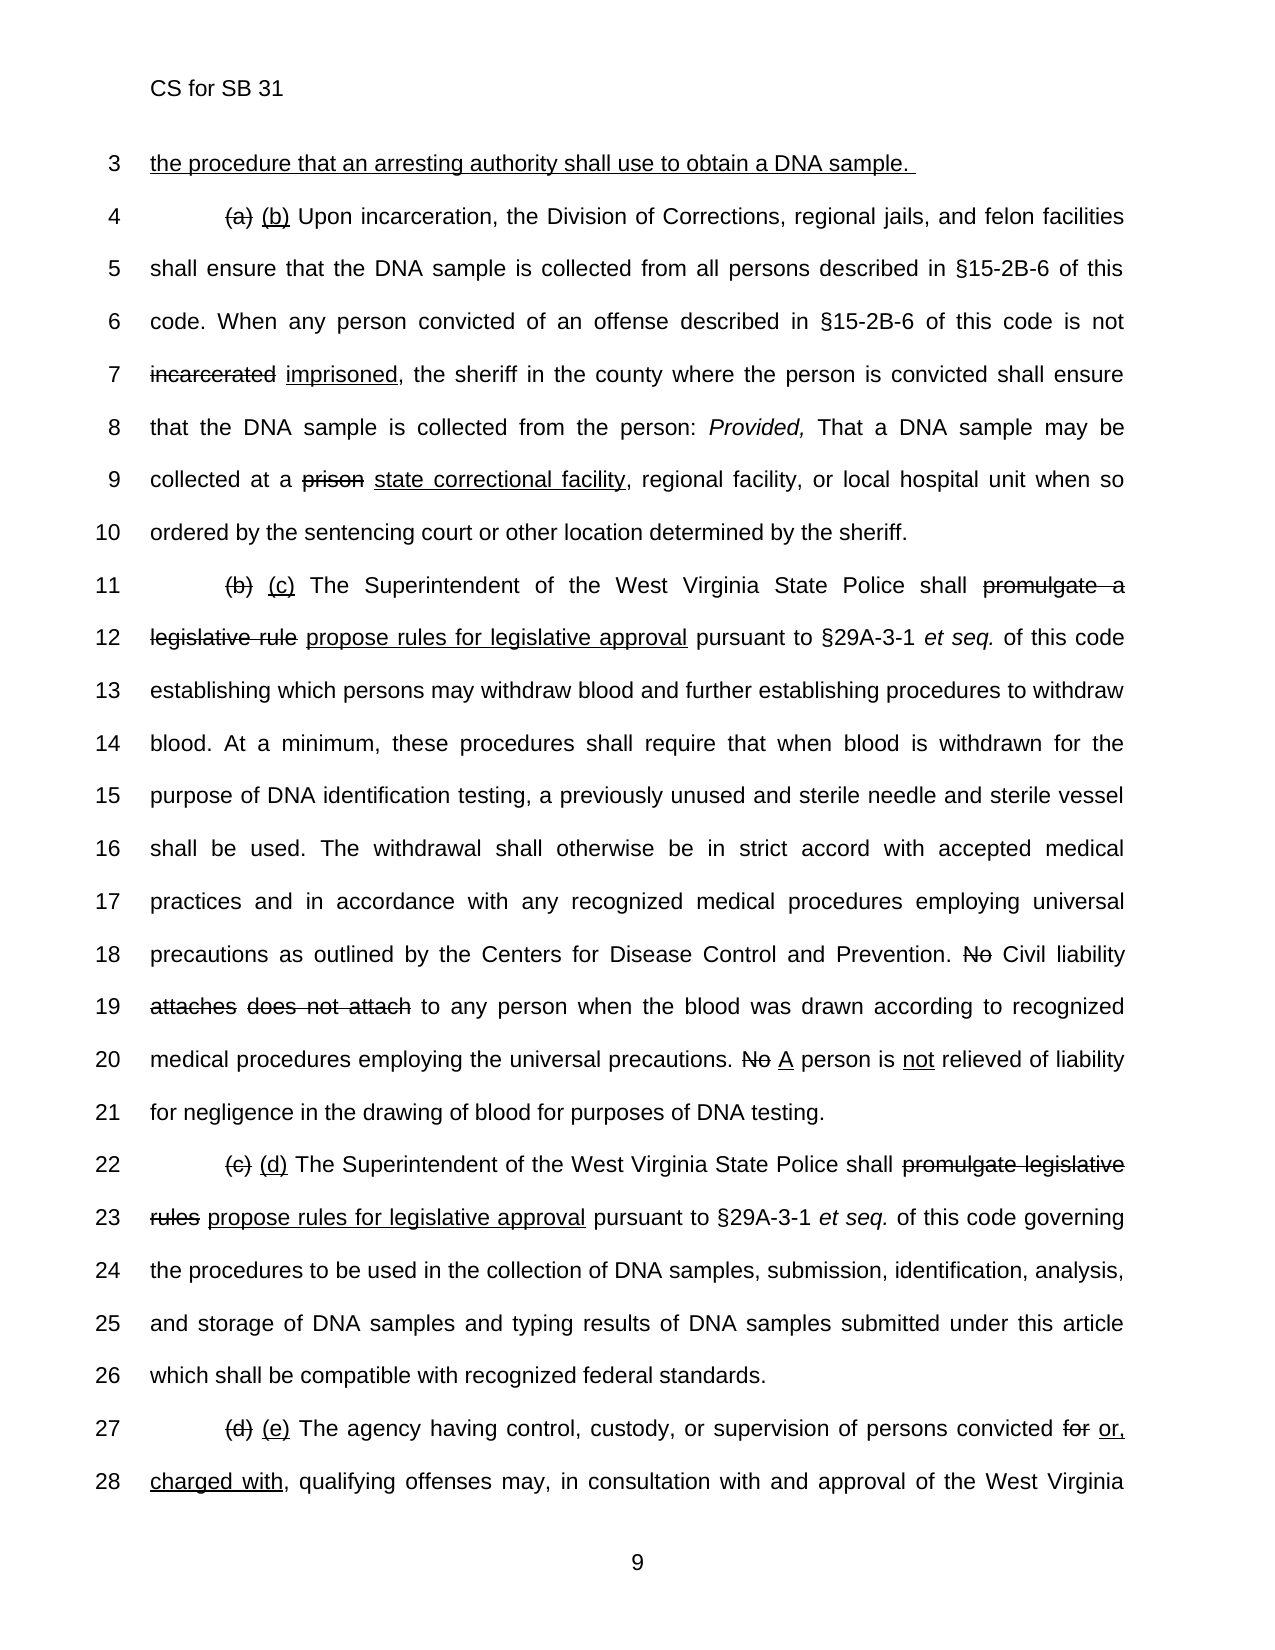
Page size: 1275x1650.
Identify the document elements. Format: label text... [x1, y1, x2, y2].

text (c) (d) The Superintendent of the West Virginia State Police shall promulgate legislative rules propose rules for legislative approval pursuant to §29A-3-1 et seq. of this code governing the procedures to be used in the collection of DNA samples, submission, identification, analysis, and storage of DNA samples and typing results of DNA samples submitted under this article which shall be compatible with recognized federal standards. [150, 1151, 1125, 1389]
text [150, 1415, 1125, 1494]
text (a) (b) Upon incarceration, the Division of Corrections, regional jails, and felon facilities shall ensure that the DNA sample is collected from all persons described in §15-2B-6 of this code. When any person convicted of an offense described in §15-2B-6 of this code is not incarcerated imprisoned, the sheriff in the county where the person is convicted shall ensure that the DNA sample is collected from the person: Provided, That a DNA sample may be collected at a prison state correctional facility, regional facility, or local hospital unit when so ordered by the sentencing court or other location determined by the sheriff. [150, 203, 1125, 545]
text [150, 150, 1125, 176]
text (b) (c) The Superintendent of the West Virginia State Police shall promulgate a legislative rule propose rules for legislative approval pursuant to §29A-3-1 et seq. of this code establishing which persons may withdraw blood and further establishing procedures to withdraw blood. At a minimum, these procedures shall require that when blood is withdrawn for the purpose of DNA identification testing, a previously unused and sterile needle and sterile vessel shall be used. The withdrawal shall otherwise be in strict accord with accepted medical practices and in accordance with any recognized medical procedures employing universal precautions as outlined by the Centers for Disease Control and Prevention. No Civil liability attaches does not attach to any person when the blood was drawn according to recognized medical procedures employing the universal precautions. No A person is not relieved of liability for negligence in the drawing of blood for purposes of DNA testing. [150, 572, 1125, 1125]
